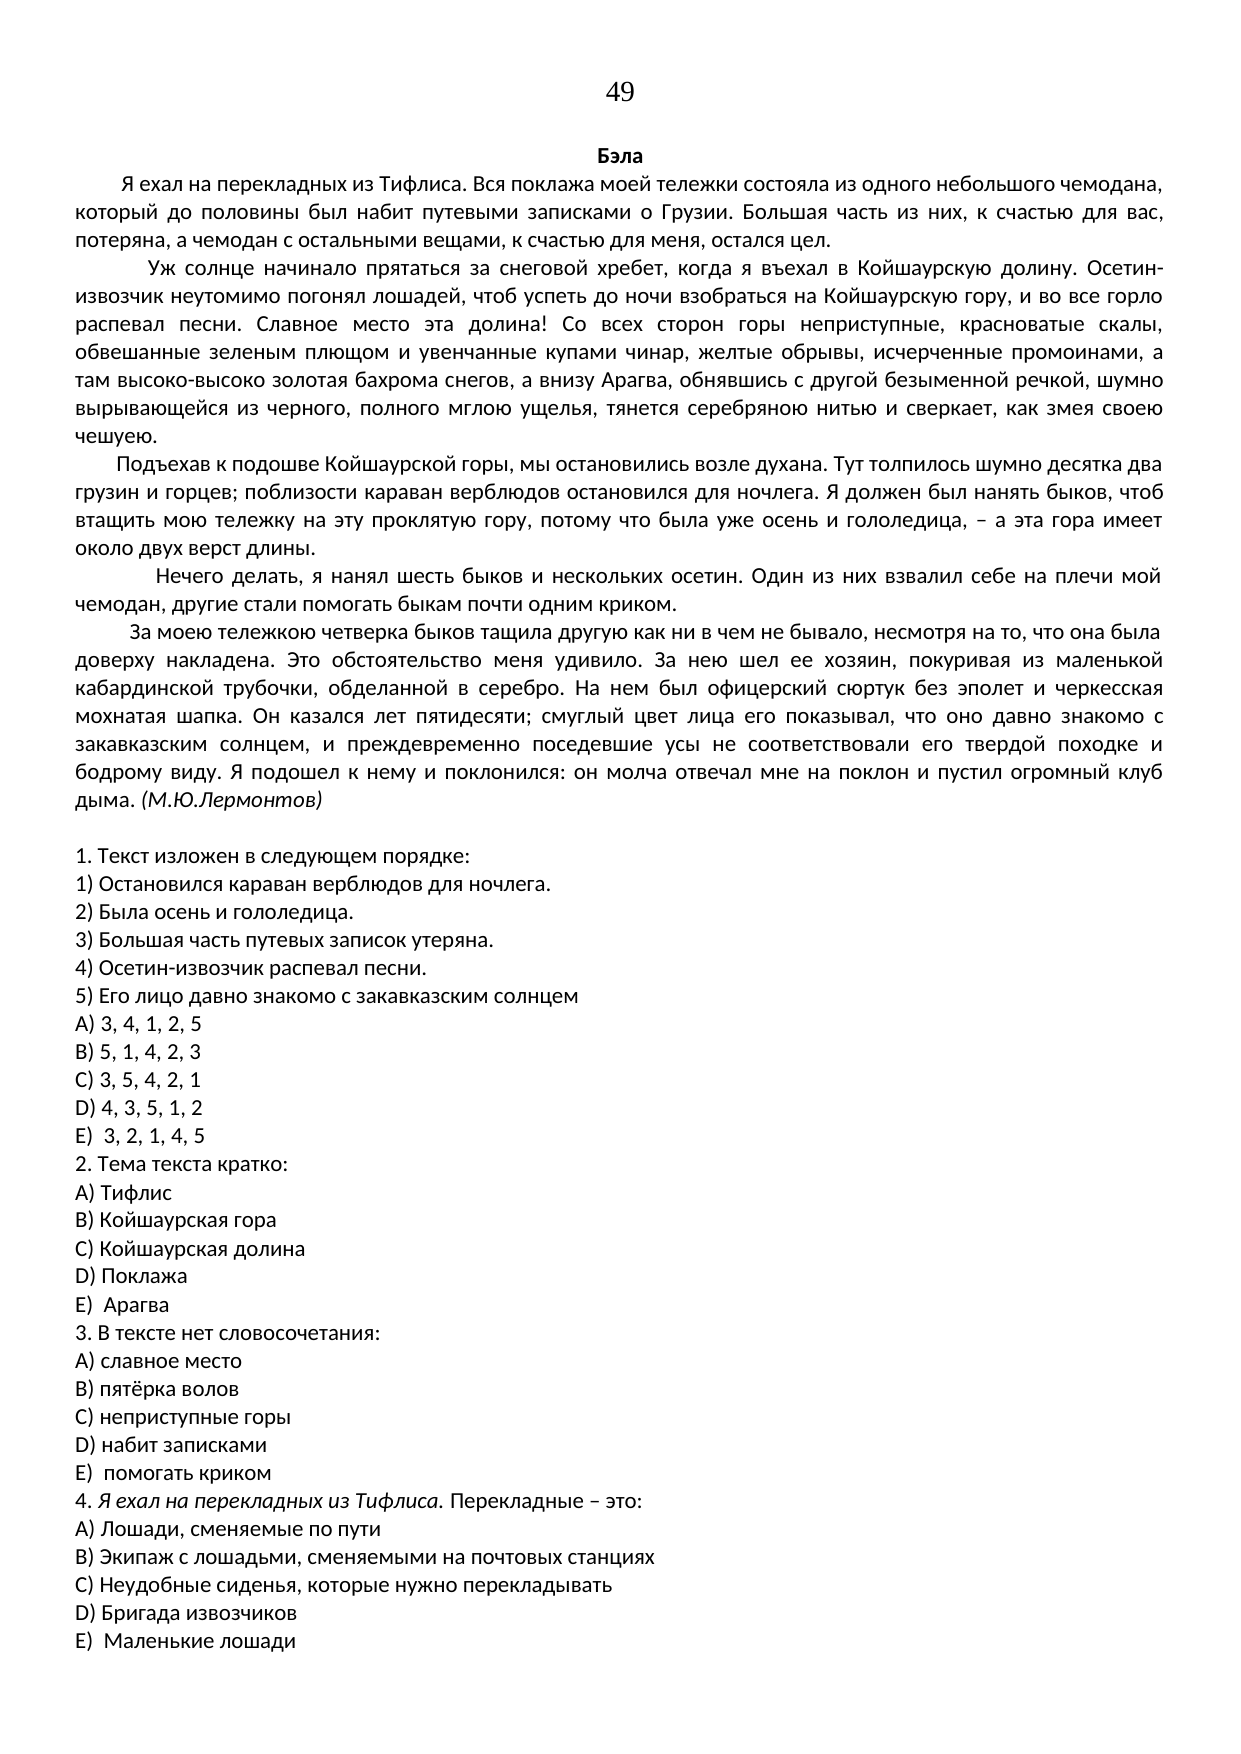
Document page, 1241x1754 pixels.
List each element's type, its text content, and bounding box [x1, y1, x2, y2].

text Уж солнце начинало прятаться за снеговой хребет, когда я въехал в Койшаурскую долину. Осетин-извозчик неутомимо погонял лошадей, чтоб успеть до ночи взобраться на Койшаурскую гору, и во все горло распевал песни. Славное место эта долина! Со всех сторон горы неприступные, красноватые скалы, обвешанные зеленым плющом и увенчанные купами чинар, желтые обрывы, исчерченные промоинами, а там высоко-высоко золотая бахрома снегов, а внизу Арагва, обнявшись с другой безыменной речкой, шумно вырывающейся из черного, полного мглою ущелья, тянется серебряною нитью и сверкает, как змея своею чешуею. [75, 253, 1165, 449]
text D) Поклажа [75, 1262, 1165, 1290]
text Я ехал на перекладных из Тифлиса. Вся поклажа моей тележки состояла из одного небольшого чемодана, который до половины был набит путевыми записками о Грузии. Большая часть из них, к счастью для вас, потеряна, а чемодан с остальными вещами, к счастью для меня, остался цел. [75, 169, 1165, 253]
text 3. В тексте нет словосочетания: [75, 1318, 1165, 1346]
text 1) Остановился караван верблюдов для ночлега. [75, 869, 1165, 897]
text 4. Я ехал на перекладных из Тифлиса. Перекладные – это: [75, 1486, 1165, 1514]
text За моею тележкою четверка быков тащила другую как ни в чем не бывало, несмотря на то, что она была доверху накладена. Это обстоятельство меня удивило. За нею шел ее хозяин, покуривая из маленькой кабардинской трубочки, обделанной в серебро. На нем был офицерский сюртук без эполет и черкесская мохнатая шапка. Он казался лет пятидесяти; смуглый цвет лица его показывал, что оно давно знакомо с закавказским солнцем, и преждевременно поседевшие усы не соответствовали его твердой походке и бодрому виду. Я подошел к нему и поклонился: он молча отвечал мне на поклон и пустил огромный клуб дыма. (М.Ю.Лермонтов) [75, 617, 1165, 813]
text С) Койшаурская долина [75, 1234, 1165, 1262]
text В) пятёрка волов [75, 1374, 1165, 1402]
text 2) Была осень и гололедица. [75, 897, 1165, 925]
text Е) Маленькие лошади [75, 1626, 1165, 1654]
text А) славное место [75, 1346, 1165, 1374]
text С) неприступные горы [75, 1402, 1165, 1430]
text D) набит записками [75, 1430, 1165, 1458]
text Бэла [75, 141, 1165, 169]
text А) Тифлис [75, 1178, 1165, 1206]
text Е) 3, 2, 1, 4, 5 [75, 1122, 1165, 1149]
text Нечего делать, я нанял шесть быков и нескольких осетин. Один из них взвалил себе на плечи мой чемодан, другие стали помогать быкам почти одним криком. [75, 561, 1165, 617]
text Подъехав к подошве Койшаурской горы, мы остановились возле духана. Тут толпилось шумно десятка два грузин и горцев; поблизости караван верблюдов остановился для ночлега. Я должен был нанять быков, чтоб втащить мою тележку на эту проклятую гору, потому что была уже осень и гололедица, – а эта гора имеет около двух верст длины. [75, 449, 1165, 561]
text С) 3, 5, 4, 2, 1 [75, 1066, 1165, 1093]
text 4) Осетин-извозчик распевал песни. [75, 953, 1165, 981]
text В) Койшаурская гора [75, 1206, 1165, 1234]
text 1. Текст изложен в следующем порядке: [75, 841, 1165, 869]
text В) 5, 1, 4, 2, 3 [75, 1037, 1165, 1066]
text D) 4, 3, 5, 1, 2 [75, 1093, 1165, 1122]
text Е) Арагва [75, 1290, 1165, 1318]
text В) Экипаж с лошадьми, сменяемыми на почтовых станциях [75, 1542, 1165, 1570]
text Е) помогать криком [75, 1458, 1165, 1486]
text А) Лошади, сменяемые по пути [75, 1514, 1165, 1542]
text 2. Тема текста кратко: [75, 1149, 1165, 1178]
text D) Бригада извозчиков [75, 1598, 1165, 1626]
text С) Неудобные сиденья, которые нужно перекладывать [75, 1570, 1165, 1598]
text 3) Большая часть путевых записок утеряна. [75, 925, 1165, 953]
text 5) Его лицо давно знакомо с закавказским солнцем [75, 981, 1165, 1009]
text А) 3, 4, 1, 2, 5 [75, 1009, 1165, 1037]
